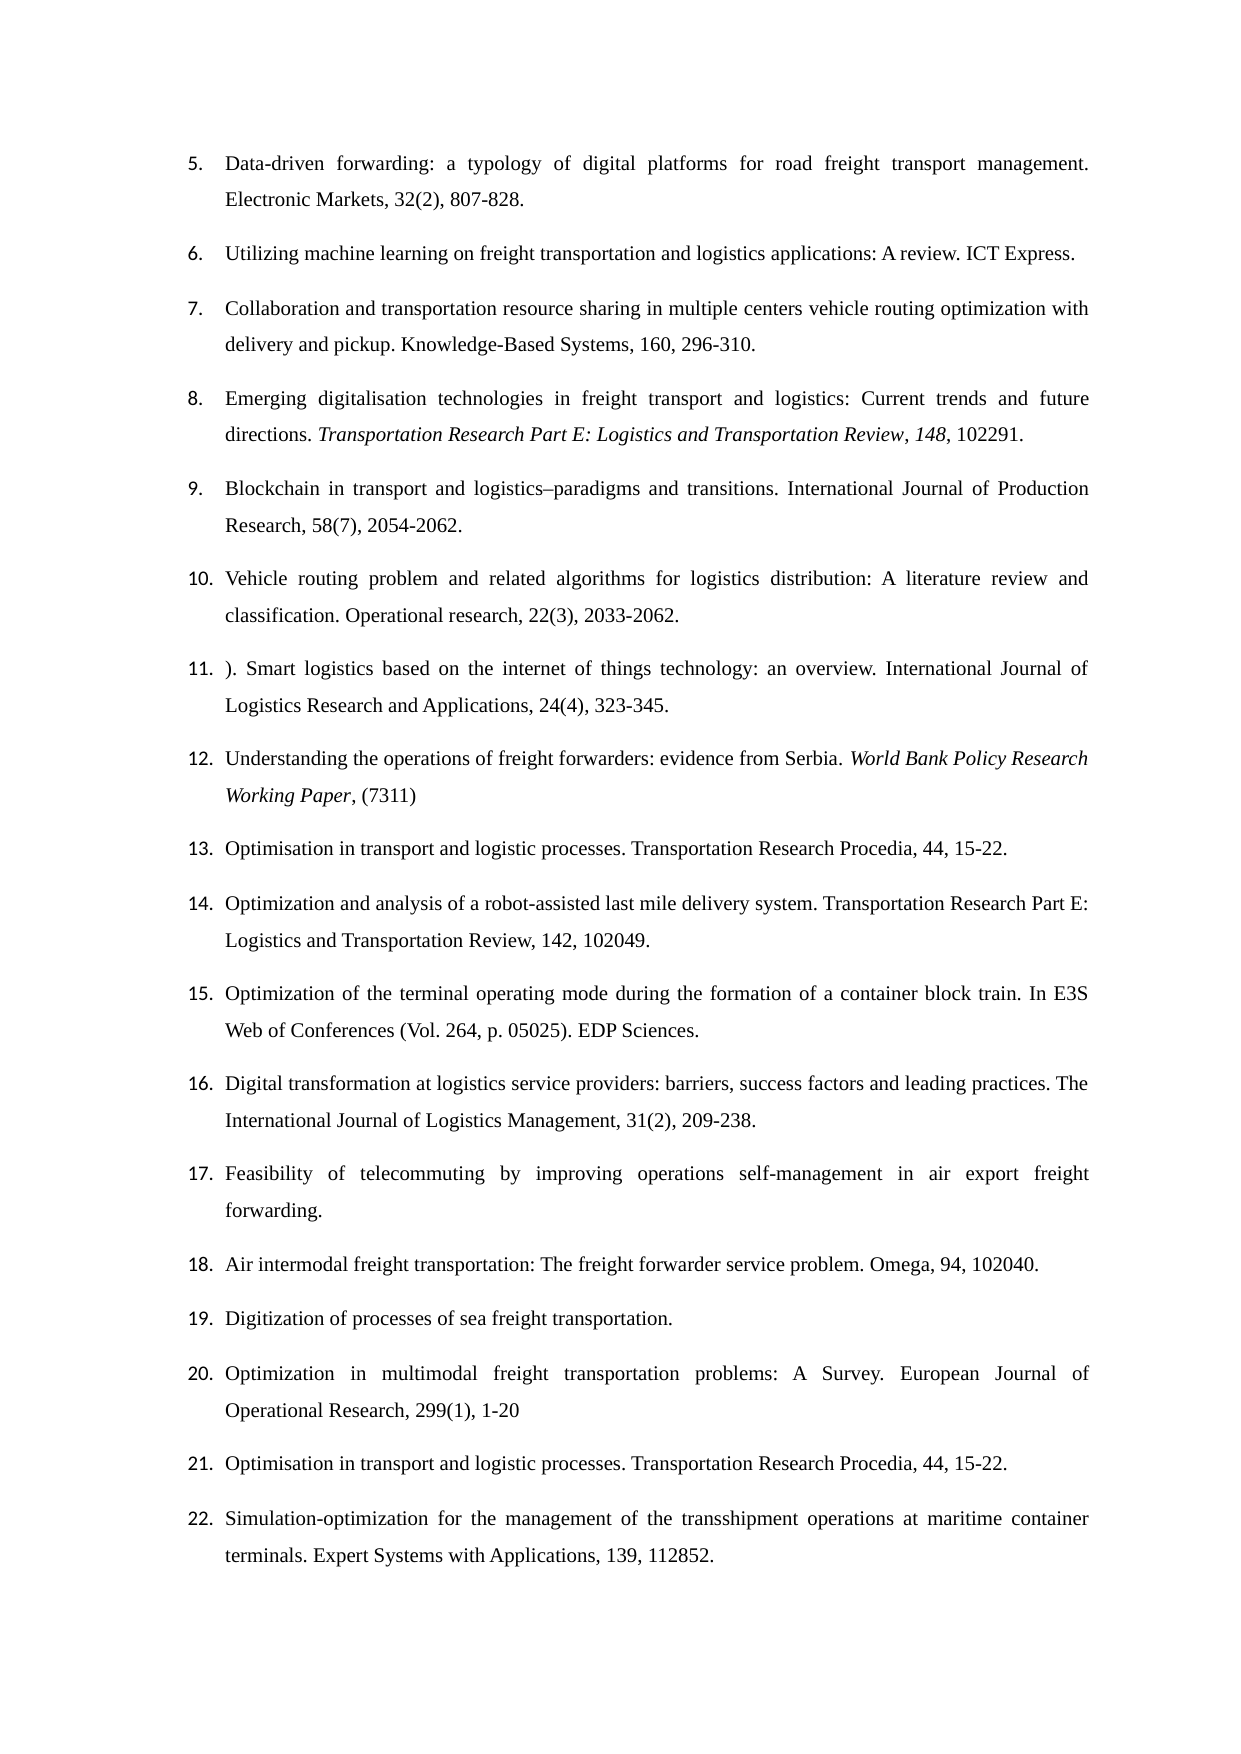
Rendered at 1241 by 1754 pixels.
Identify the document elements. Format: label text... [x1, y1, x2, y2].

list Optimization of the terminal operating mode during the formation of a container block train. In E3S Web of Conferences (Vol. 264, p. 05025). EDP Sciences. [187, 980, 1090, 1042]
list Digital transformation at logistics service providers: barriers, success factors and leading practices. The International Journal of Logistics Management, 31(2), 209-238. [187, 1071, 1090, 1132]
list Utilizing machine learning on freight transportation and logistics applications: A review. ICT Express. [187, 240, 1090, 266]
list Optimisation in transport and logistic processes. Transportation Research Procedia, 44, 15-22. [187, 1450, 1090, 1476]
list Understanding the operations of freight forwarders: evidence from Serbia. World Bank Policy Research Working Paper, (7311) [187, 745, 1090, 807]
list Collaboration and transportation resource sharing in multiple centers vehicle routing optimization with delivery and pickup. Knowledge-Based Systems, 160, 296-310. [187, 295, 1090, 356]
list Feasibility of telecommuting by improving operations self-management in air export freight forwarding. [187, 1161, 1090, 1222]
list Vehicle routing problem and related algorithms for logistics distribution: A literature review and classification. Operational research, 22(3), 2033-2062. [187, 565, 1090, 627]
list Digitization of processes of sea freight transportation. [187, 1306, 1090, 1331]
list Data-driven forwarding: a typology of digital platforms for road freight transport management. Electronic Markets, 32(2), 807-828. [187, 150, 1090, 211]
list ). Smart logistics based on the internet of things technology: an overview. International Journal of Logistics Research and Applications, 24(4), 323-345. [187, 655, 1090, 717]
list Blockchain in transport and logistics–paradigms and transitions. International Journal of Production Research, 58(7), 2054-2062. [187, 475, 1090, 537]
list Simulation-optimization for the management of the transshipment operations at maritime container terminals. Expert Systems with Applications, 139, 112852. [187, 1505, 1090, 1567]
list Emerging digitalisation technologies in freight transport and logistics: Current trends and future directions. Transportation Research Part E: Logistics and Transportation Review, 148, 102291. [187, 385, 1090, 446]
list Optimization in multimodal freight transportation problems: A Survey. European Journal of Operational Research, 299(1), 1-20 [187, 1360, 1090, 1422]
list Air intermodal freight transportation: The freight forwarder service problem. Omega, 94, 102040. [187, 1251, 1090, 1276]
list Optimisation in transport and logistic processes. Transportation Research Procedia, 44, 15-22. [187, 836, 1090, 861]
list Optimization and analysis of a robot-assisted last mile delivery system. Transportation Research Part E: Logistics and Transportation Review, 142, 102049. [187, 890, 1090, 952]
